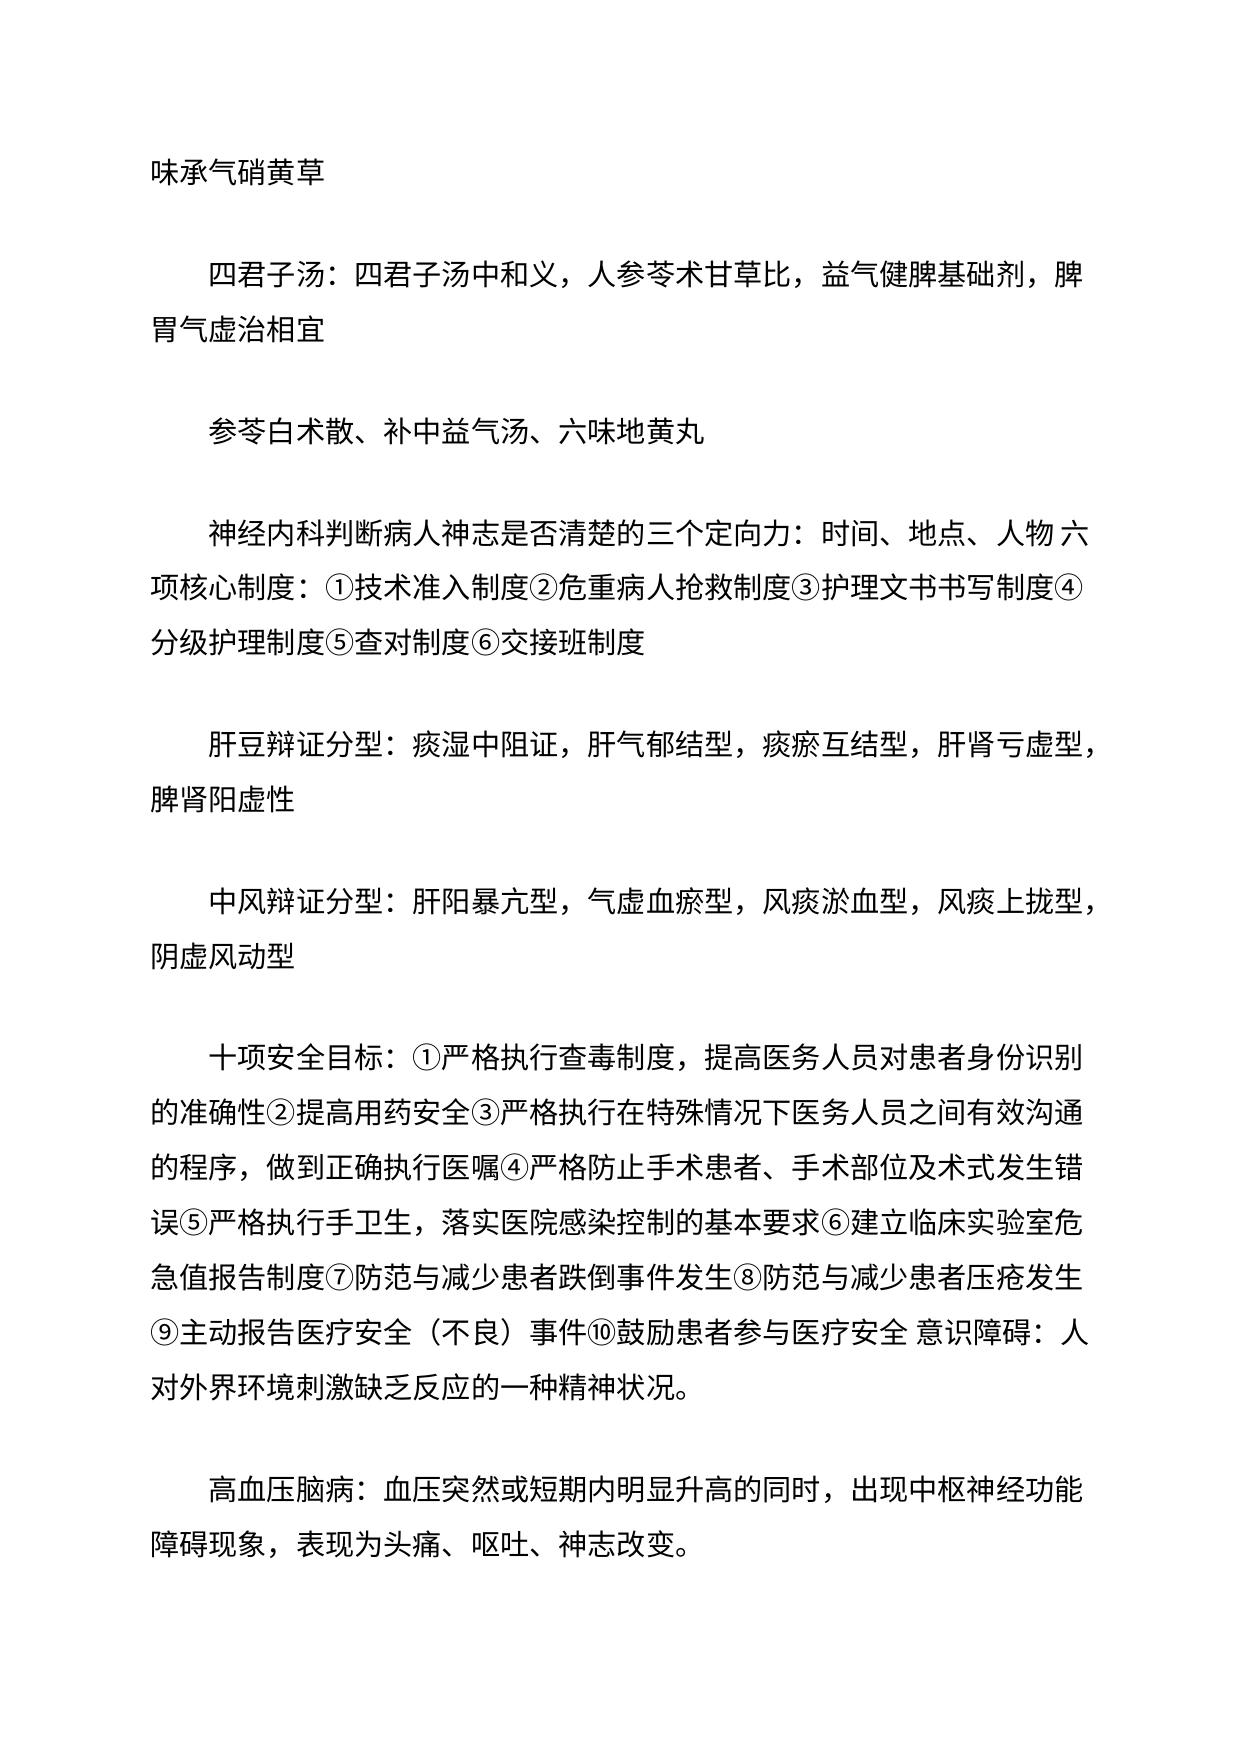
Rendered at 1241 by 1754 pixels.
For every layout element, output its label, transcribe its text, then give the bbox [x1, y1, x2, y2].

text 四君子汤：四君子汤中和义，人参苓术甘草比，益气健脾基础剂，脾胃气虚治相宜 [150, 252, 1090, 349]
text 肝豆辩证分型：痰湿中阻证，肝气郁结型，痰瘀互结型，肝肾亏虚型，脾肾阳虚性 [150, 722, 1090, 819]
text 高血压脑病：血压突然或短期内明显升高的同时，出现中枢神经功能障碍现象，表现为头痛、呕吐、神志改变。 [150, 1466, 1090, 1563]
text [150, 150, 1090, 192]
text 参苓白术散、补中益气汤、六味地黄丸 [150, 408, 1090, 451]
text 十项安全目标：①严格执行查毒制度，提高医务人员对患者身份识别的准确性②提高用药安全③严格执行在特殊情况下医务人员之间有效沟通的程序，做到正确执行医嘱④严格防止手术患者、手术部位及术式发生错误⑤严格执行手卫生，落实医院感染控制的基本要求⑥建立临床实验室危急值报告制度⑦防范与减少患者跌倒事件发生⑧防范与减少患者压疮发生⑨主动报告医疗安全（不良）事件⑩鼓励患者参与医疗安全 意识障碍：人对外界环境刺激缺乏反应的一种精神状况。 [150, 1035, 1090, 1407]
text 神经内科判断病人神志是否清楚的三个定向力：时间、地点、人物 六项核心制度：①技术准入制度②危重病人抢救制度③护理文书书写制度④分级护理制度⑤查对制度⑥交接班制度 [150, 510, 1090, 662]
text 中风辩证分型：肝阳暴亢型，气虚血瘀型，风痰淤血型，风痰上拢型，阴虚风动型 [150, 878, 1090, 976]
